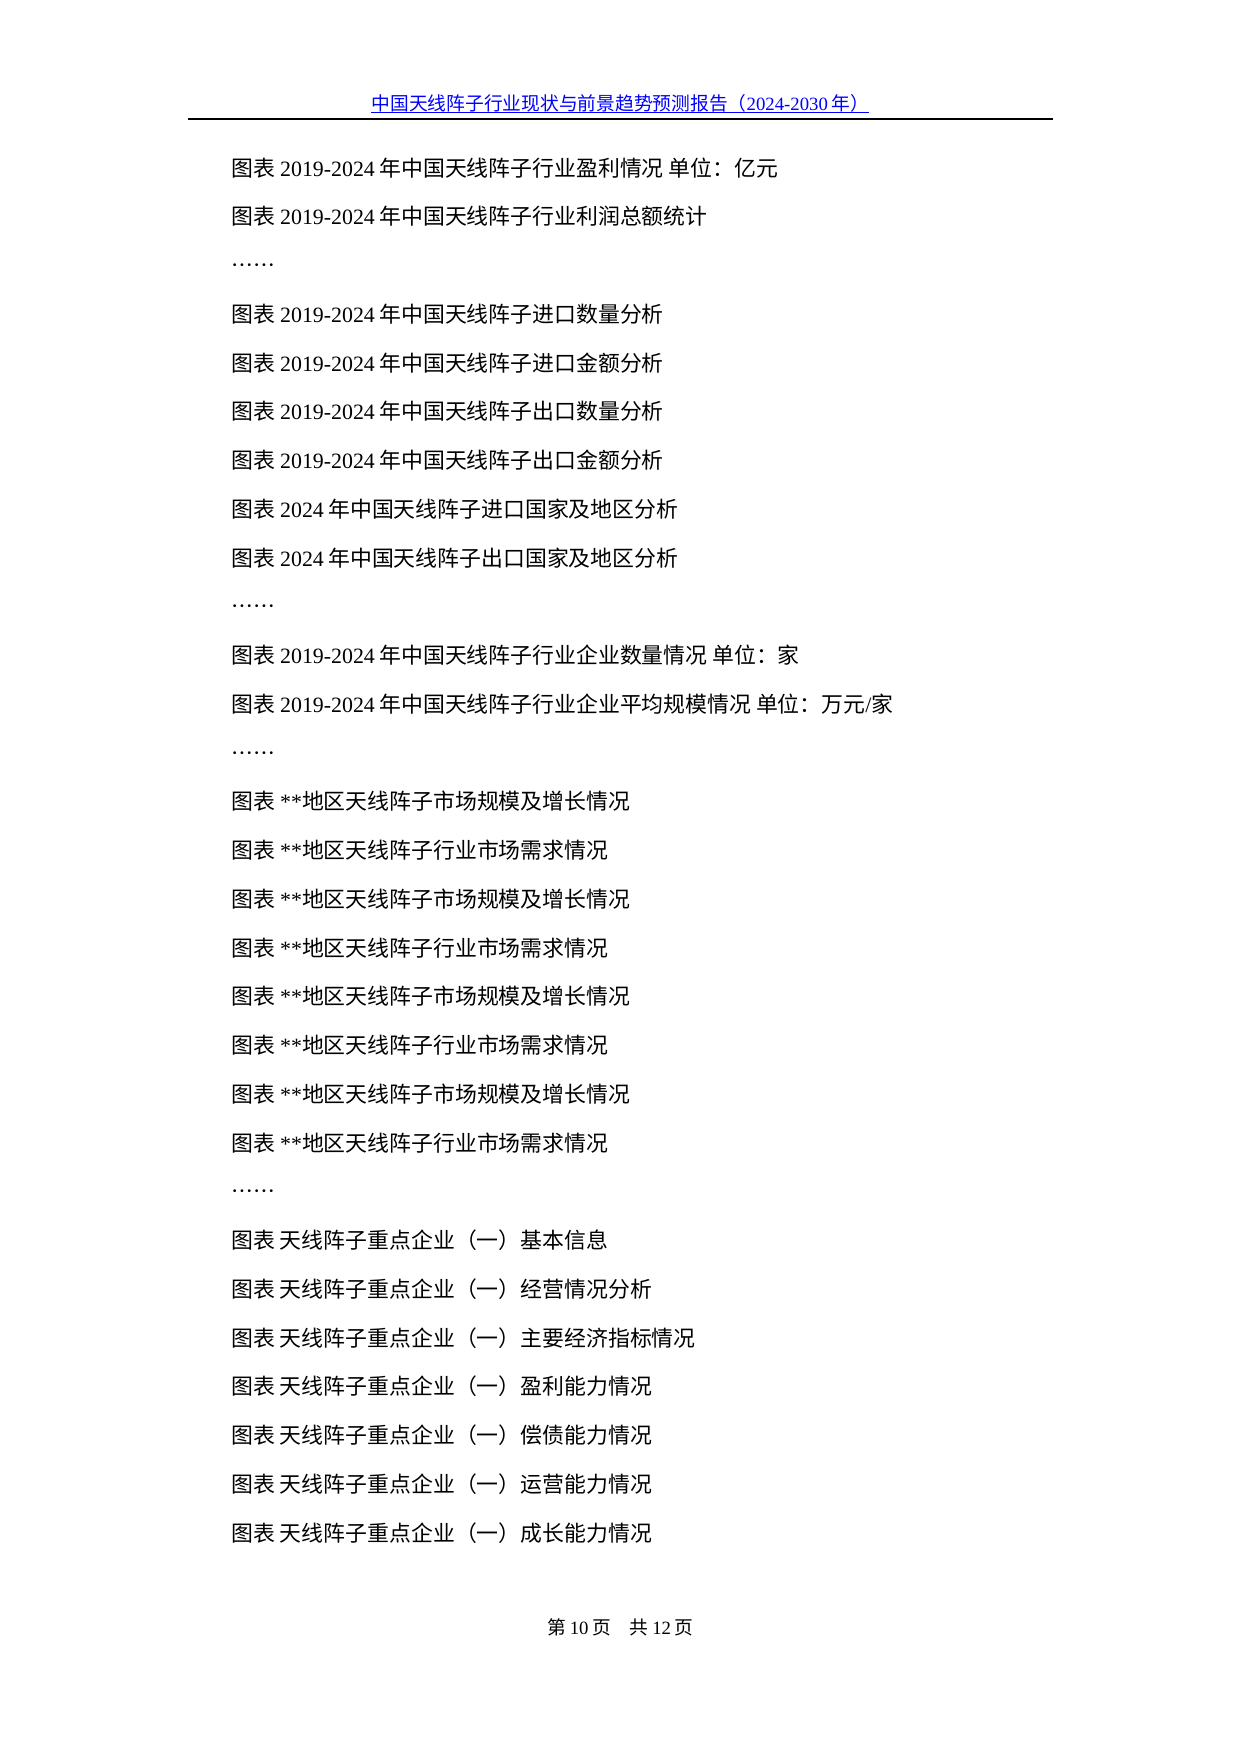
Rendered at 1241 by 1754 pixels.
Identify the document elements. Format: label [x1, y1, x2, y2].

text [187, 150, 1053, 1548]
